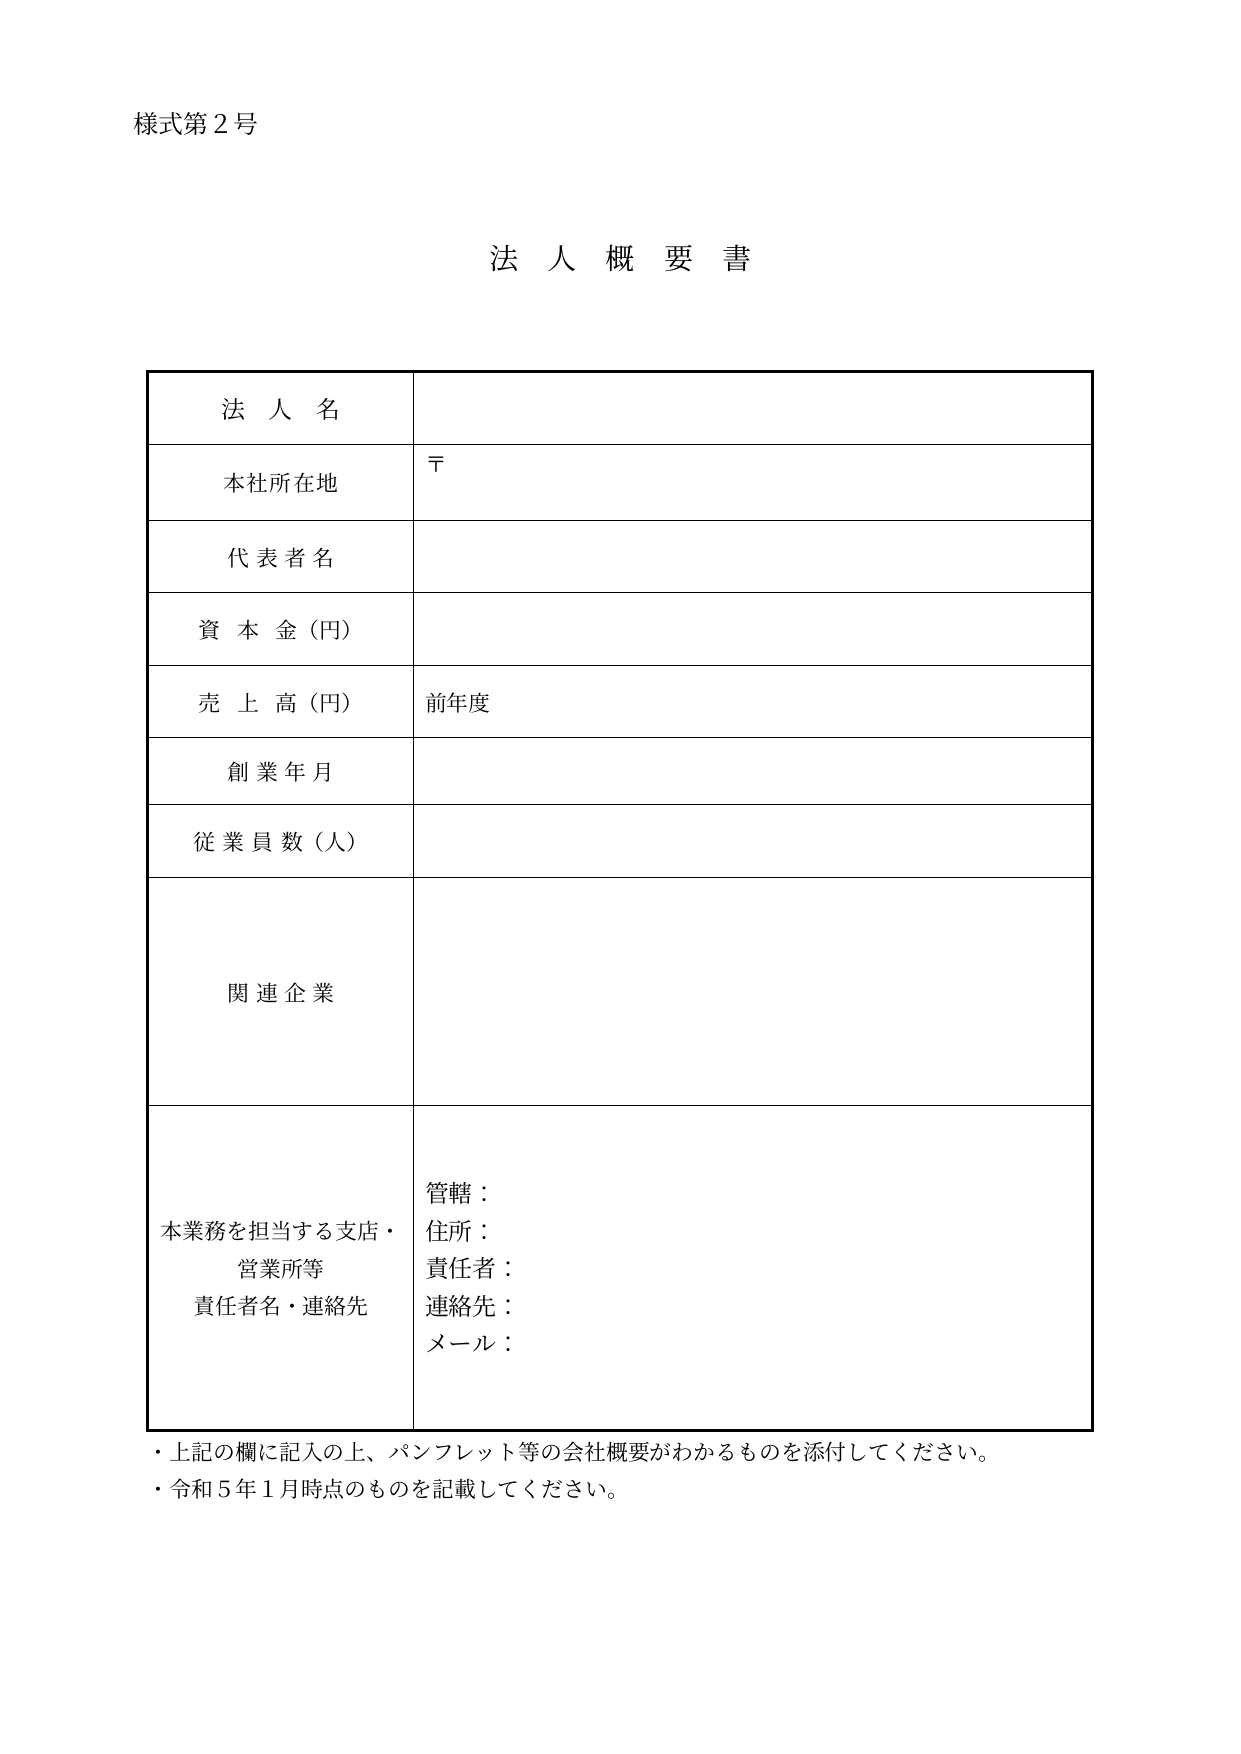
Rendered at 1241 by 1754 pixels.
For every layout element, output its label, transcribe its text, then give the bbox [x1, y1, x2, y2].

table_cell 前年度 [414, 666, 1091, 737]
table_cell 売上高（円） [149, 666, 413, 737]
table_cell 資本金（円） [149, 593, 413, 665]
table_cell 本業務を担当する支店・営業所等 責任者名・連絡先 [149, 1106, 413, 1429]
text 法 人 概 要 書 [148, 219, 1092, 294]
table_cell 代表者名 [149, 521, 413, 592]
table_cell 関連企業 [149, 878, 413, 1105]
table_cell 〒 [414, 445, 1091, 520]
text ・上記の欄に記入の上、パンフレット等の会社概要がわかるものを添付してください。 [148, 1432, 1092, 1469]
table_cell [414, 593, 1091, 665]
table_cell [414, 521, 1091, 592]
table_cell 創業年月 [149, 738, 413, 804]
table_cell 管轄： 住所： 責任者： 連絡先： メール： [414, 1106, 1091, 1429]
table_header [414, 373, 1091, 444]
table_cell [414, 738, 1091, 804]
table_cell [414, 878, 1091, 1105]
table_cell 従業員数（人） [149, 805, 413, 877]
table_header 法 人 名 [149, 373, 413, 444]
table_cell [414, 805, 1091, 877]
table_cell 本社所在地 [149, 445, 413, 520]
text ・令和５年１月時点のものを記載してください。 [148, 1469, 1092, 1507]
